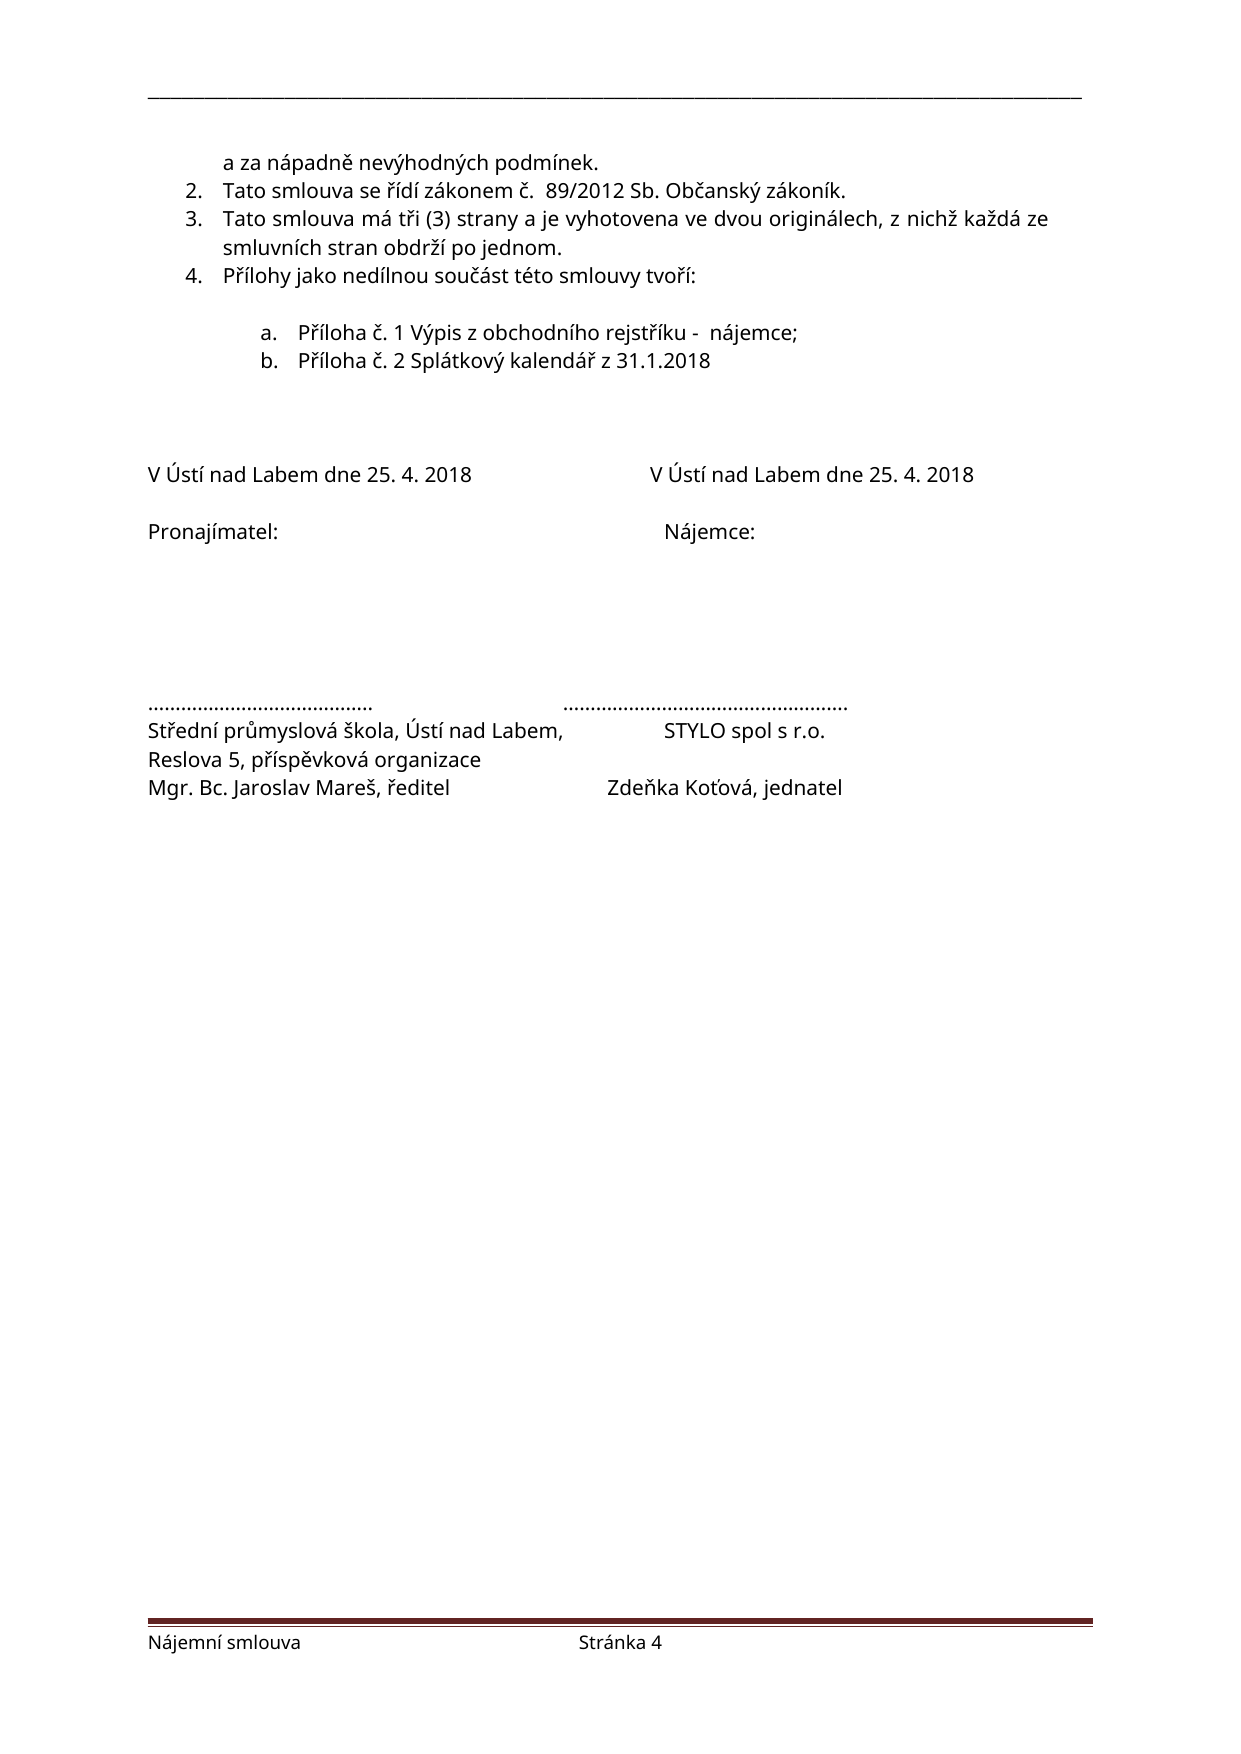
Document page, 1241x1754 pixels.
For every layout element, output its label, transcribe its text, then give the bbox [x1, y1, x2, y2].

list Tato smlouva se řídí zákonem č. 89/2012 Sb. Občanský zákoník. [185, 176, 1049, 204]
list Tato smlouva má tři (3) strany a je vyhotovena ve dvou originálech, z nichž každá ze smluvních stran obdrží po jednom. [185, 204, 1049, 261]
list Příloha č. 2 Splátkový kalendář z 31.1.2018 [260, 347, 1049, 375]
text Pronajímatel: Nájemce: [148, 517, 1093, 546]
text ………………………………….. ……………………………………………. [148, 688, 1093, 716]
list Přílohy jako nedílnou součást této smlouvy tvoří: [185, 261, 1049, 290]
text Střední průmyslová škola, Ústí nad Labem, STYLO spol s r.o. [148, 716, 1093, 745]
list Příloha č. 1 Výpis z obchodního rejstříku - nájemce; [260, 318, 1049, 347]
text Reslova 5, příspěvková organizace [148, 745, 1093, 773]
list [185, 148, 1049, 176]
text V Ústí nad Labem dne 25. 4. 2018 V Ústí nad Labem dne 25. 4. 2018 [148, 460, 1093, 489]
text Mgr. Bc. Jaroslav Mareš, ředitel Zdeňka Koťová, jednatel [148, 773, 1093, 802]
